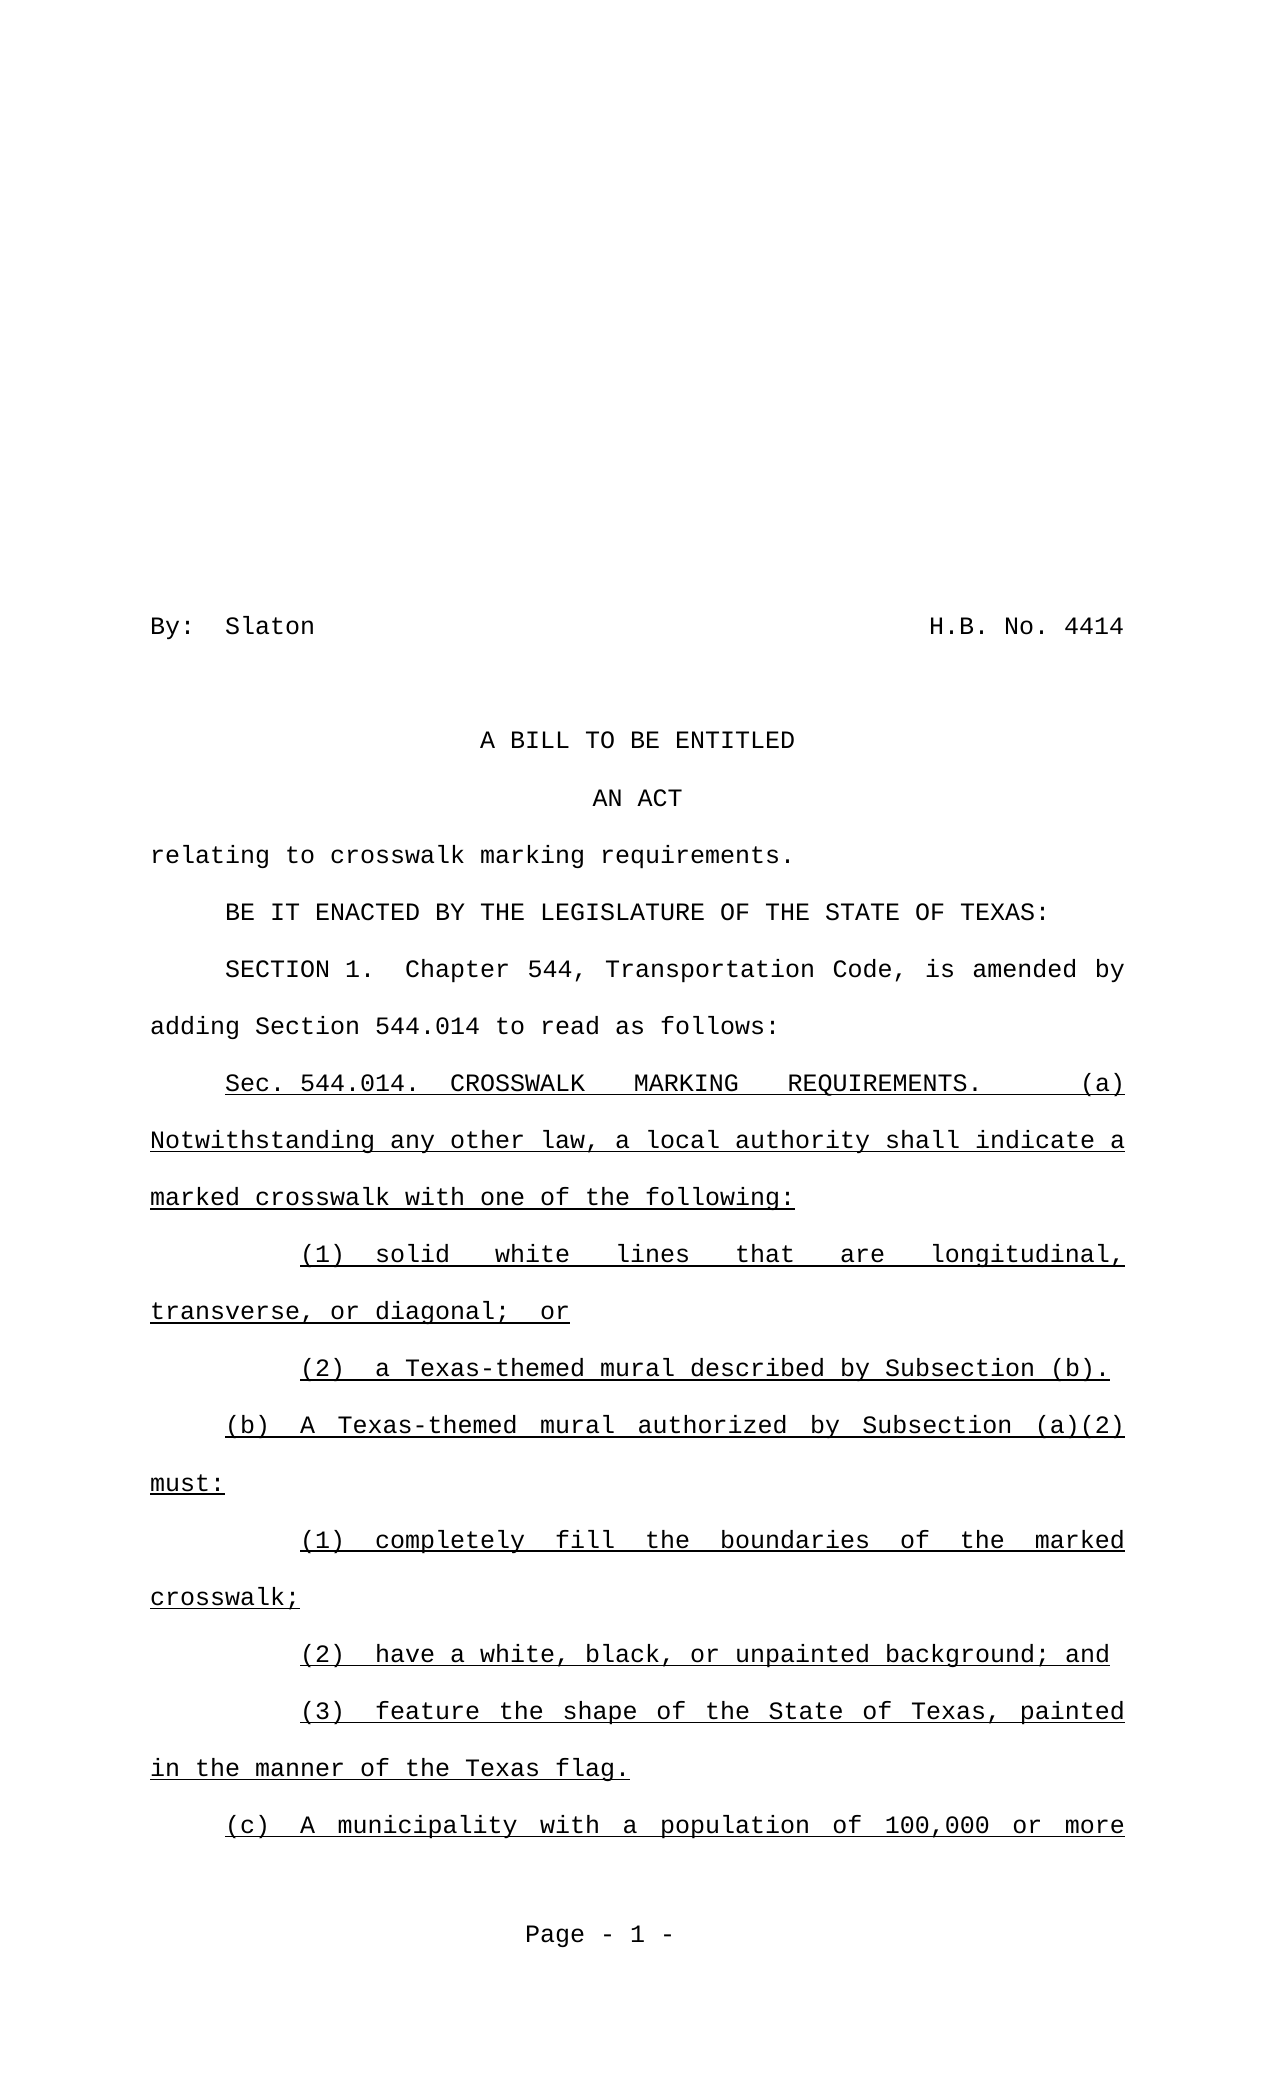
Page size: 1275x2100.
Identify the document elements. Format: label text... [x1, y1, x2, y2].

text (1) completely fill the boundaries of the marked crosswalk; [150, 1527, 1125, 1613]
text (1) solid white lines that are longitudinal, transverse, or diagonal; or [150, 1242, 1125, 1327]
text (b) A Texas-themed mural authorized by Subsection (a)(2) must: [150, 1413, 1125, 1498]
text Sec. 544.014. CROSSWALK MARKING REQUIREMENTS. (a) Notwithstanding any other law, a local authority shall indicate a marked crosswalk with one of the following: [150, 1070, 1125, 1151]
text AN ACT [150, 785, 1125, 813]
text (2) have a white, black, or unpainted background; and [150, 1641, 1125, 1670]
text A BILL TO BE ENTITLED [150, 728, 1125, 756]
text relating to crosswalk marking requirements. [150, 842, 1125, 871]
text (2) a Texas-themed mural described by Subsection (b). [150, 1356, 1125, 1384]
text Sec. 544.014. CROSSWALK MARKING REQUIREMENTS. (a) Notwithstanding any other law, a local authority shall indicate a marked crosswalk with one of the following: [150, 1152, 1125, 1213]
text BE IT ENACTED BY THE LEGISLATURE OF THE STATE OF TEXAS: [150, 899, 1125, 928]
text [150, 1812, 1125, 1841]
text SECTION 1. Chapter 544, Transportation Code, is amended by adding Section 544.014 to read as follows: [150, 956, 1125, 1042]
text By: Slaton H.B. No. 4414 [150, 614, 1125, 642]
text (3) feature the shape of the State of Texas, painted in the manner of the Texas flag. [150, 1698, 1125, 1784]
